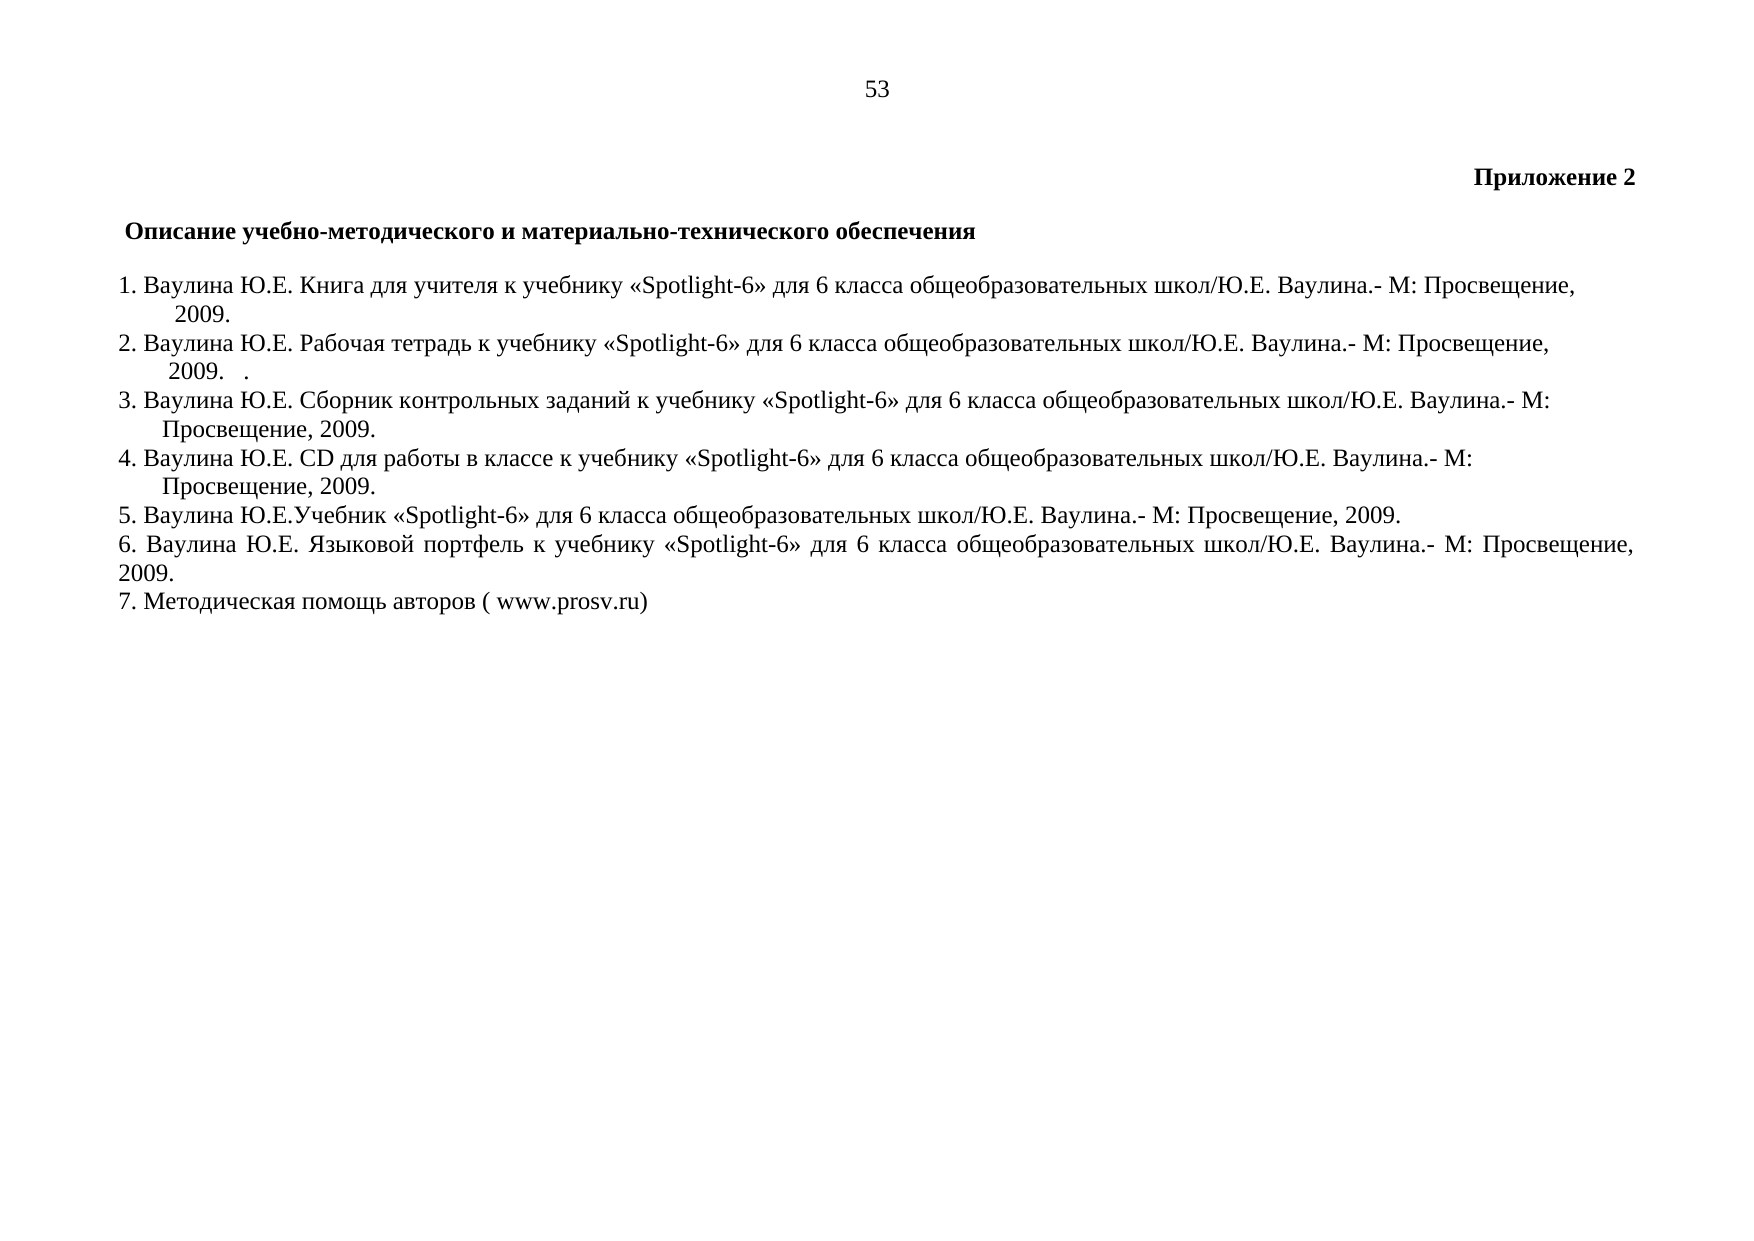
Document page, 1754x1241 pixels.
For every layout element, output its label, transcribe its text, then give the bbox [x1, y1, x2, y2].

text 2009. . [118, 356, 1636, 385]
text Просвещение, 2009. [118, 471, 1636, 500]
text Описание учебно-методического и материально-технического обеспечения [118, 216, 1636, 245]
text 3. Ваулина Ю.Е. Сборник контрольных заданий к учебнику «Spotlight-6» для 6 класса общеобразовательных школ/Ю.Е. Ваулина.- М: [118, 385, 1636, 414]
text Приложение 2 [192, 162, 1636, 191]
text 1. Ваулина Ю.Е. Книга для учителя к учебнику «Spotlight-6» для 6 класса общеобразовательных школ/Ю.Е. Ваулина.- М: Просвещение, [118, 270, 1636, 299]
text 5. Ваулина Ю.Е.Учебник «Spotlight-6» для 6 класса общеобразовательных школ/Ю.Е. Ваулина.- М: Просвещение, 2009. [118, 500, 1636, 529]
text 2009. [118, 299, 1636, 328]
text Просвещение, 2009. [118, 414, 1636, 443]
text 2. Ваулина Ю.Е. Рабочая тетрадь к учебнику «Spotlight-6» для 6 класса общеобразовательных школ/Ю.Е. Ваулина.- М: Просвещение, [118, 328, 1636, 356]
text 6. Ваулина Ю.Е. Языковой портфель к учебнику «Spotlight-6» для 6 класса общеобразовательных школ/Ю.Е. Ваулина.- М: Просвещение, 2009. [118, 529, 1636, 586]
text 7. Методическая помощь авторов ( www.prosv.ru) [118, 586, 1629, 615]
text 4. Ваулина Ю.Е. СD для работы в классе к учебнику «Spotlight-6» для 6 класса общеобразовательных школ/Ю.Е. Ваулина.- М: [118, 443, 1636, 471]
